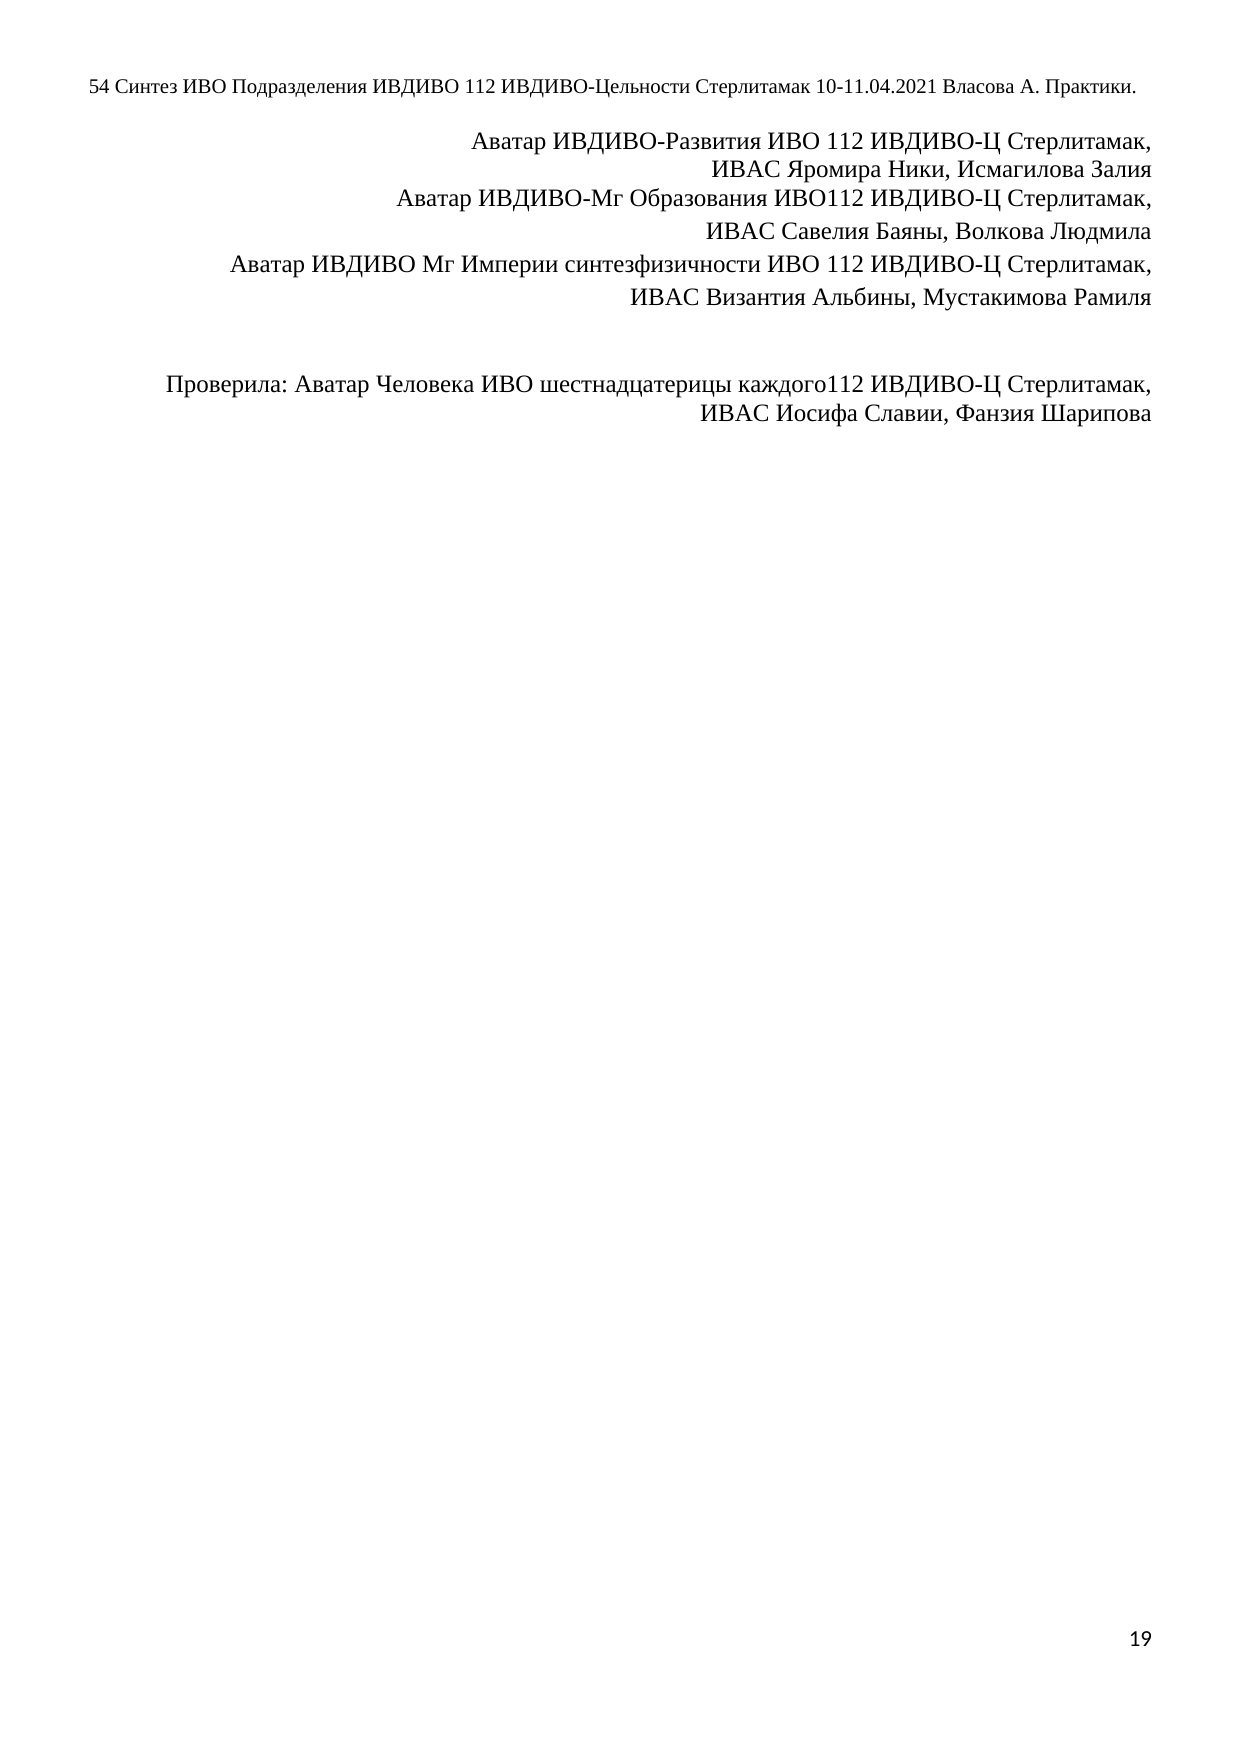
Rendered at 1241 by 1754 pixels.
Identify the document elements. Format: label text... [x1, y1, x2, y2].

text Проверила: Аватар Человека ИВО шестнадцатерицы каждого112 ИВДИВО-Ц Стерлитамак, [474, 369, 1152, 398]
text Аватар ИВДИВО-Развития ИВО 112 ИВДИВО-Ц Стерлитамак, [103, 126, 1152, 154]
text Аватар ИВДИВО-Мг Образования ИВО112 ИВДИВО-Ц Стерлитамак, [74, 183, 1152, 212]
text ИВАС Савелия Баяны, Волкова Людмила [74, 216, 1152, 245]
text ИВАС Византия Альбины, Мустакимова Рамиля [177, 282, 1152, 311]
text Аватар ИВДИВО Мг Империи синтезфизичности ИВО 112 ИВДИВО-Ц Стерлитамак, [74, 249, 1152, 278]
text ИВАС Иосифа Славии, Фанзия Шарипова [177, 398, 1152, 427]
text ИВАС Яромира Ники, Исмагилова Залия [103, 154, 1152, 183]
text Проверила: Аватар Человека ИВО шестнадцатерицы каждого112 ИВДИВО-Ц Стерлитамак, [148, 369, 376, 398]
